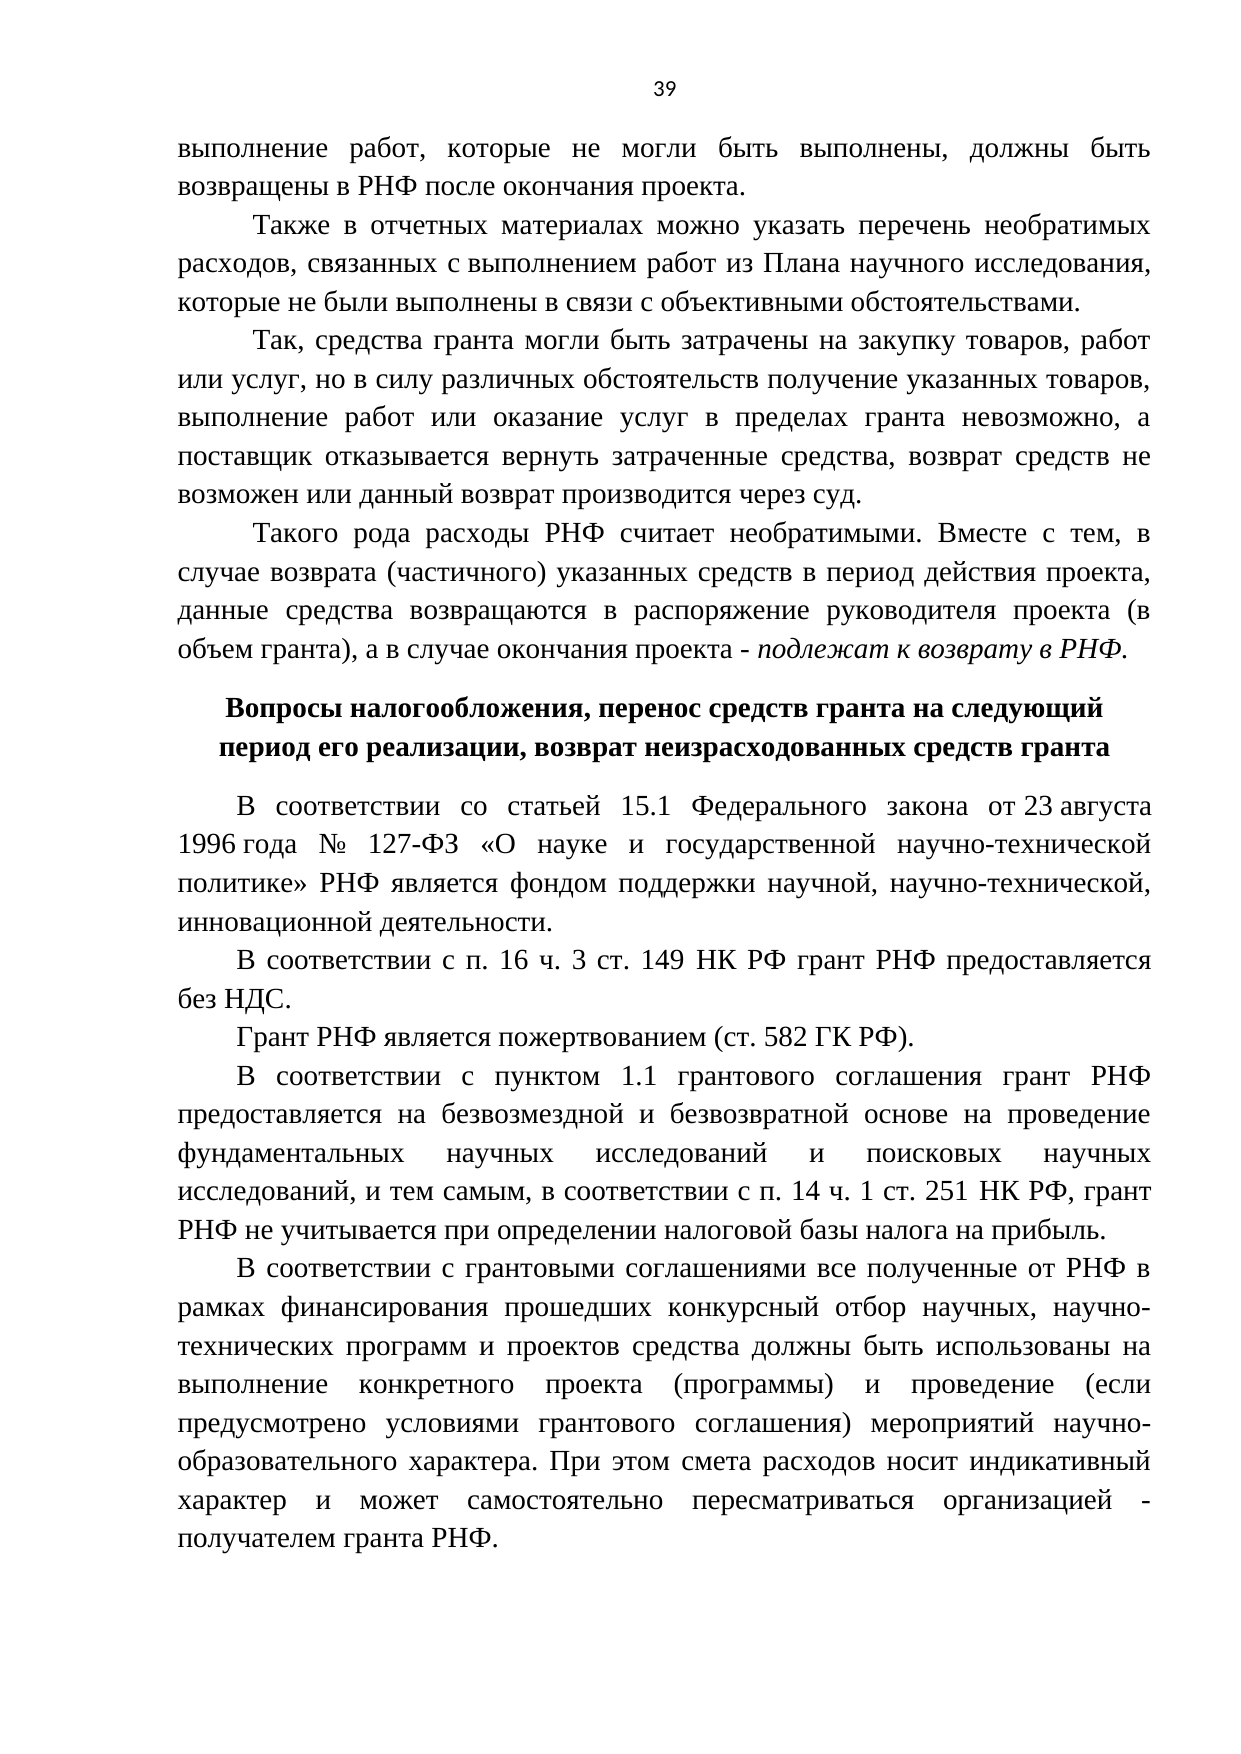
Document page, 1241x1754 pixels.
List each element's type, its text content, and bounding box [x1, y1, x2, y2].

text Такого рода расходы РНФ считает необратимыми. Вместе с тем, в случае возврата (частичного) указанных средств в период действия проекта, данные средства возвращаются в распоряжение руководителя проекта (в объем гранта), а в случае окончания проекта - подлежат к возврату в РНФ. [177, 515, 1152, 664]
text Так, средства гранта могли быть затрачены на закупку товаров, работ или услуг, но в силу различных обстоятельств получение указанных товаров, выполнение работ или оказание услуг в пределах гранта невозможно, а поставщик отказывается вернуть затраченные средства, возврат средств не возможен или данный возврат производится через суд. [177, 322, 1152, 510]
text В соответствии с грантовыми соглашениями все полученные от РНФ в рамках финансирования прошедших конкурсный отбор научных, научно-технических программ и проектов средства должны быть использованы на выполнение конкретного проекта (программы) и проведение (если предусмотрено условиями грантового соглашения) мероприятий научно-образовательного характера. При этом смета расходов носит индикативный характер и может самостоятельно пересматриваться организацией - получателем гранта РНФ. [177, 1251, 1152, 1554]
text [177, 130, 1152, 202]
text В соответствии с пунктом 1.1 грантового соглашения грант РНФ предоставляется на безвозмездной и безвозвратной основе на проведение фундаментальных научных исследований и поисковых научных исследований, и тем самым, в соответствии с п. 14 ч. 1 ст. 251 НК РФ, грант РНФ не учитывается при определении налоговой базы налога на прибыль. [177, 1058, 1152, 1246]
subtitle Вопросы налогообложения, перенос средств гранта на следующий период его реализации, возврат неизрасходованных средств гранта [177, 690, 1152, 762]
text Также в отчетных материалах можно указать перечень необратимых расходов, связанных с выполнением работ из Плана научного исследования, которые не были выполнены в связи с объективными обстоятельствами. [177, 207, 1152, 317]
text В соответствии с п. 16 ч. 3 ст. 149 НК РФ грант РНФ предоставляется без НДС. [177, 942, 1152, 1014]
text В соответствии со статьей 15.1 Федерального закона от 23 августа 1996 года № 127-ФЗ «О науке и государственной научно-технической политике» РНФ является фондом поддержки научной, научно-технической, инновационной деятельности. [177, 788, 1152, 937]
text Грант РНФ является пожертвованием (ст. 582 ГК РФ). [177, 1019, 1152, 1053]
